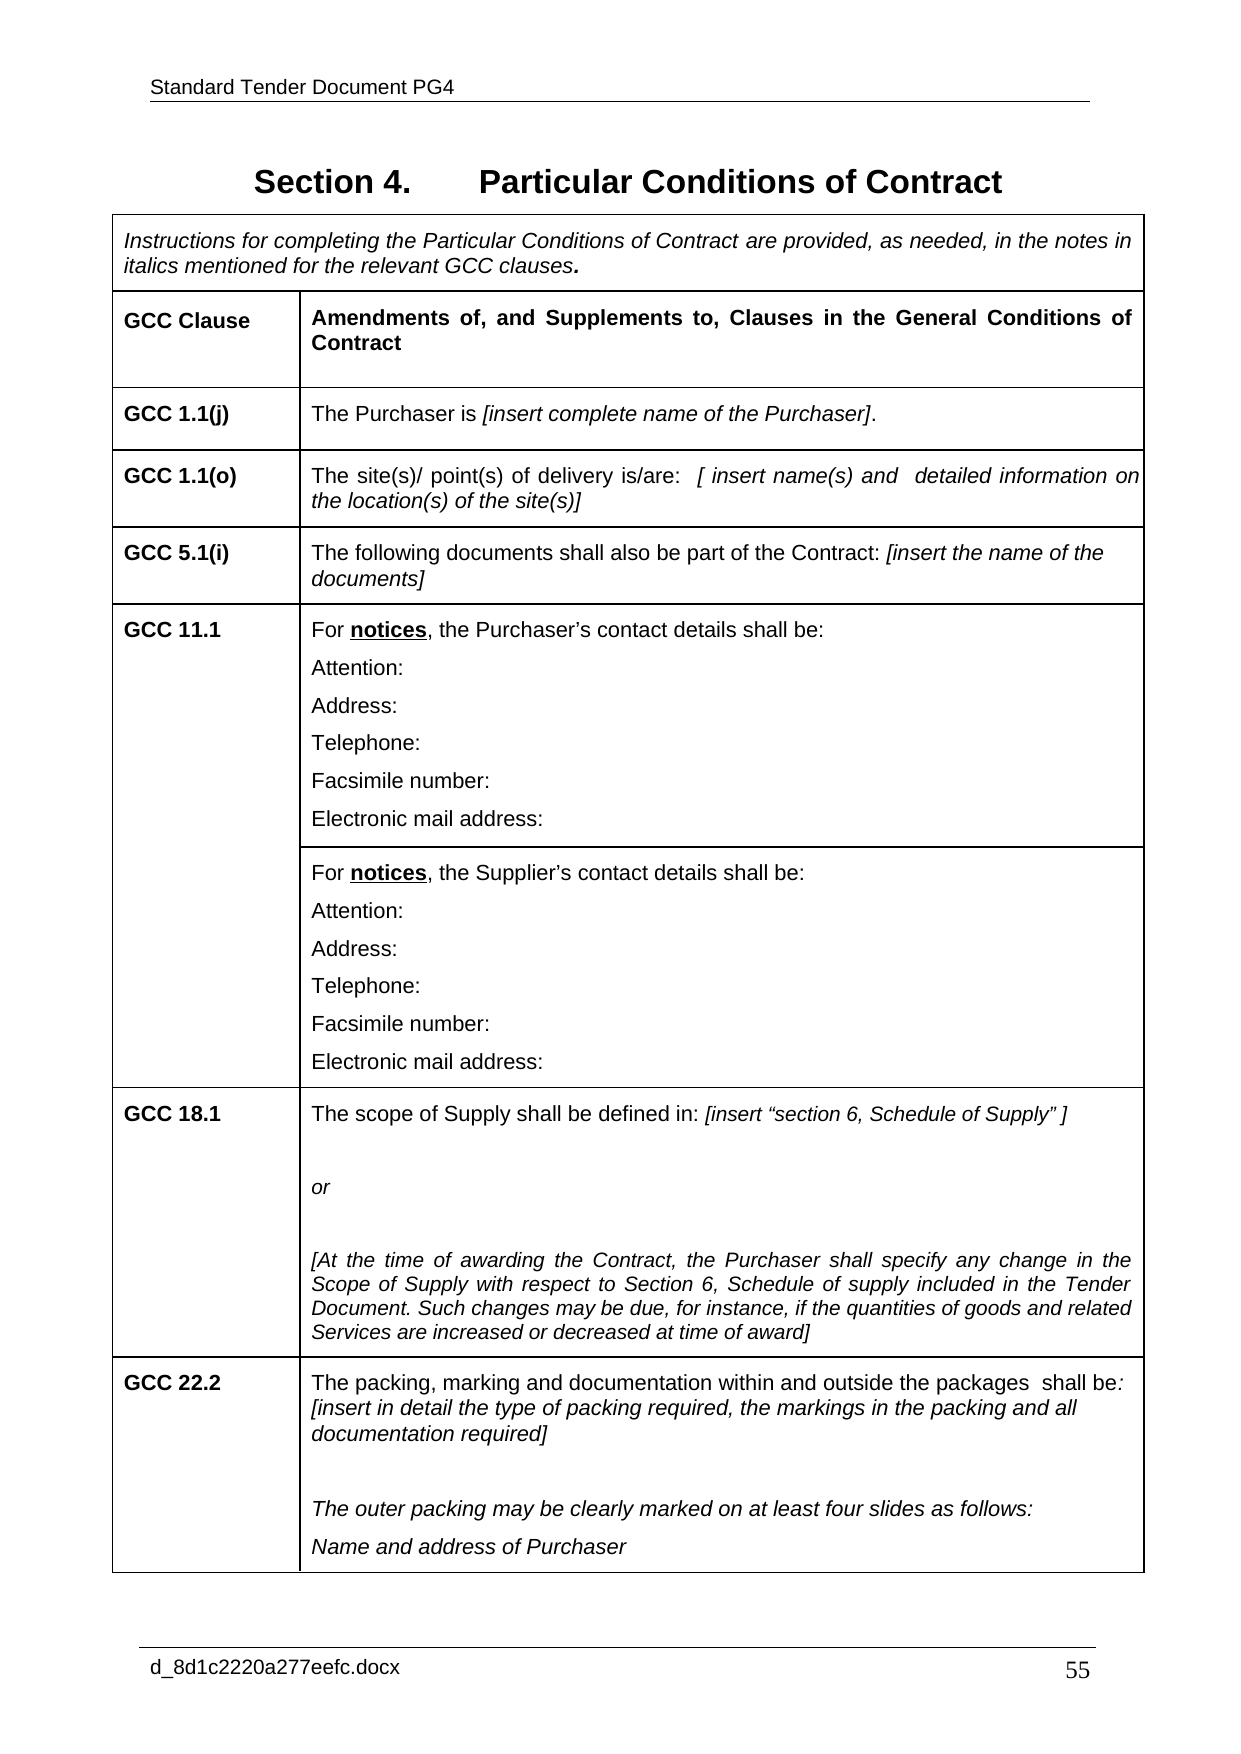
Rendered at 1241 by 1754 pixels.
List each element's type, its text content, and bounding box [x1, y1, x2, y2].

table_cell Instructions for completing the Particular Conditions of Contract are provided, as needed, in the notes in italics mentioned for the relevant GCC clauses. [113, 215, 1143, 290]
table_cell For notices, the Purchaser’s contact details shall be: Attention: Address: Telephone: Facsimile number: Electronic mail address: [301, 605, 1143, 846]
table_cell GCC Clause [113, 292, 299, 387]
table_cell GCC 11.1 [113, 605, 299, 1087]
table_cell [301, 1358, 1143, 1571]
table_cell GCC 5.1(i) [113, 528, 299, 603]
table_cell The Purchaser is [insert complete name of the Purchaser]. [301, 388, 1143, 449]
table_header Section 4. Particular Conditions of Contract [113, 150, 1144, 213]
table_cell The following documents shall also be part of the Contract: [insert the name of the documents] [301, 528, 1143, 603]
table_cell Amendments of, and Supplements to, Clauses in the General Conditions of Contract [301, 292, 1143, 387]
table_cell The scope of Supply shall be defined in: [insert “section 6, Schedule of Supply” ] or [At the time of awarding the Contract, the Purchaser shall specify any change in the Scope of Supply with respect to Section 6, Schedule of supply included in the Tender Document. Such changes may be due, for instance, if the quantities of goods and related Services are increased or decreased at time of award] [301, 1088, 1143, 1356]
table_cell GCC 22.2 [113, 1358, 299, 1571]
table_cell For notices, the Supplier’s contact details shall be: Attention: Address: Telephone: Facsimile number: Electronic mail address: [301, 848, 1143, 1087]
table_cell GCC 18.1 [113, 1088, 299, 1356]
table_cell GCC 1.1(o) [113, 451, 299, 526]
table_cell The site(s)/ point(s) of delivery is/are: [ insert name(s) and detailed information on the location(s) of the site(s)] [301, 451, 1143, 526]
table_cell GCC 1.1(j) [113, 388, 299, 449]
